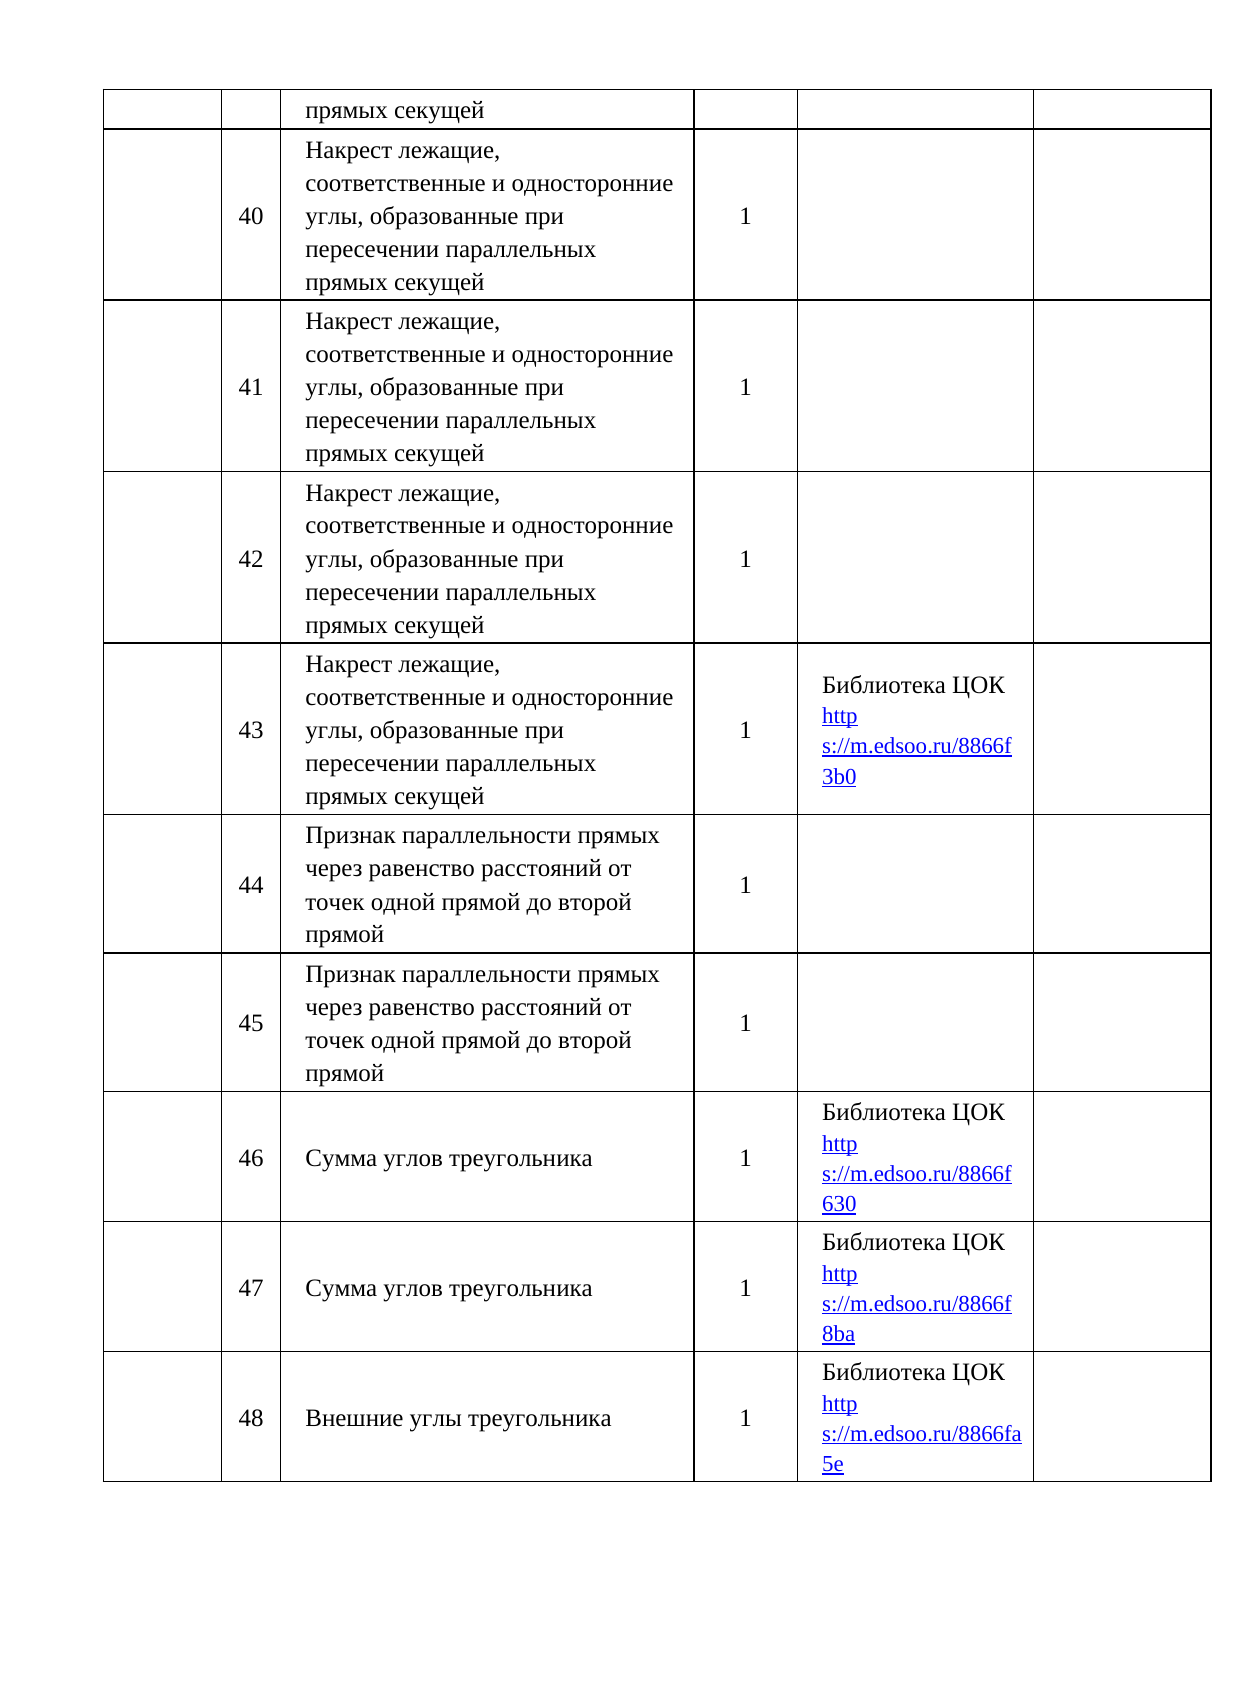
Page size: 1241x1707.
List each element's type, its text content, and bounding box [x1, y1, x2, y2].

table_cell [281, 301, 693, 471]
table_cell [104, 954, 221, 1091]
table_cell 44 [222, 815, 280, 952]
table_cell 42 [222, 472, 280, 642]
table_cell Признак параллельности прямых через равенство расстояний от точек одной прямой до второй прямой [281, 954, 693, 1091]
table_cell [1034, 472, 1210, 642]
table_cell 1 [695, 1092, 797, 1221]
table_cell [104, 301, 221, 471]
table_cell Накрест лежащие, соответственные и односторонние углы, образованные при пересечении параллельных прямых секущей [281, 472, 693, 642]
table_cell Сумма углов треугольника [281, 1092, 693, 1221]
table_cell [798, 472, 1033, 642]
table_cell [281, 90, 693, 128]
table_cell 1 [695, 644, 797, 814]
table_cell [1034, 301, 1210, 471]
table_cell 1 [695, 90, 797, 128]
table_cell 41 [222, 301, 280, 471]
table_cell [1034, 644, 1210, 814]
table_cell [1034, 90, 1210, 128]
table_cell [798, 90, 1033, 128]
table_cell Библиотека ЦОК https://m.edsoo.ru/8866f3b0 [798, 644, 1033, 814]
table_cell Библиотека ЦОК https://m.edsoo.ru/8866f8ba [798, 1222, 1033, 1351]
table_cell [104, 1352, 221, 1481]
table_cell 1 [695, 954, 797, 1091]
table_cell Накрест лежащие, соответственные и односторонние углы, образованные при пересечении параллельных прямых секущей [281, 644, 693, 814]
table_cell Признак параллельности прямых через равенство расстояний от точек одной прямой до второй прямой [281, 815, 693, 952]
table_cell [104, 90, 221, 128]
table_cell [798, 954, 1033, 1091]
table_cell [1034, 130, 1210, 299]
table_cell Библиотека ЦОК https://m.edsoo.ru/8866f630 [798, 1092, 1033, 1221]
table_cell 47 [222, 1222, 280, 1351]
table_cell Сумма углов треугольника [281, 1222, 693, 1351]
table_cell [104, 815, 221, 952]
table_cell [104, 472, 221, 642]
table_cell 48 [222, 1352, 280, 1481]
table_cell [104, 1222, 221, 1351]
table_cell 1 [695, 301, 797, 471]
table_cell [798, 130, 1033, 299]
table_cell [1034, 1092, 1210, 1221]
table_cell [281, 1352, 693, 1481]
table_cell 45 [222, 954, 280, 1091]
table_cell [281, 130, 693, 299]
table_cell 39 [222, 90, 280, 128]
table_cell [1034, 1352, 1210, 1481]
table_cell [1034, 954, 1210, 1091]
table_cell [104, 130, 221, 299]
table_cell [1034, 815, 1210, 952]
table_cell 46 [222, 1092, 280, 1221]
table_cell 1 [695, 1222, 797, 1351]
table_cell [1034, 1222, 1210, 1351]
table_cell [798, 815, 1033, 952]
table_cell 43 [222, 644, 280, 814]
table_cell [104, 644, 221, 814]
table_cell 1 [695, 1352, 797, 1481]
table_cell 1 [695, 472, 797, 642]
table_cell 1 [695, 130, 797, 299]
table_cell 40 [222, 130, 280, 299]
table_cell Библиотека ЦОК https://m.edsoo.ru/8866fa5e [798, 1352, 1033, 1481]
table_cell [104, 1092, 221, 1221]
table_cell 1 [695, 815, 797, 952]
table_cell [798, 301, 1033, 471]
